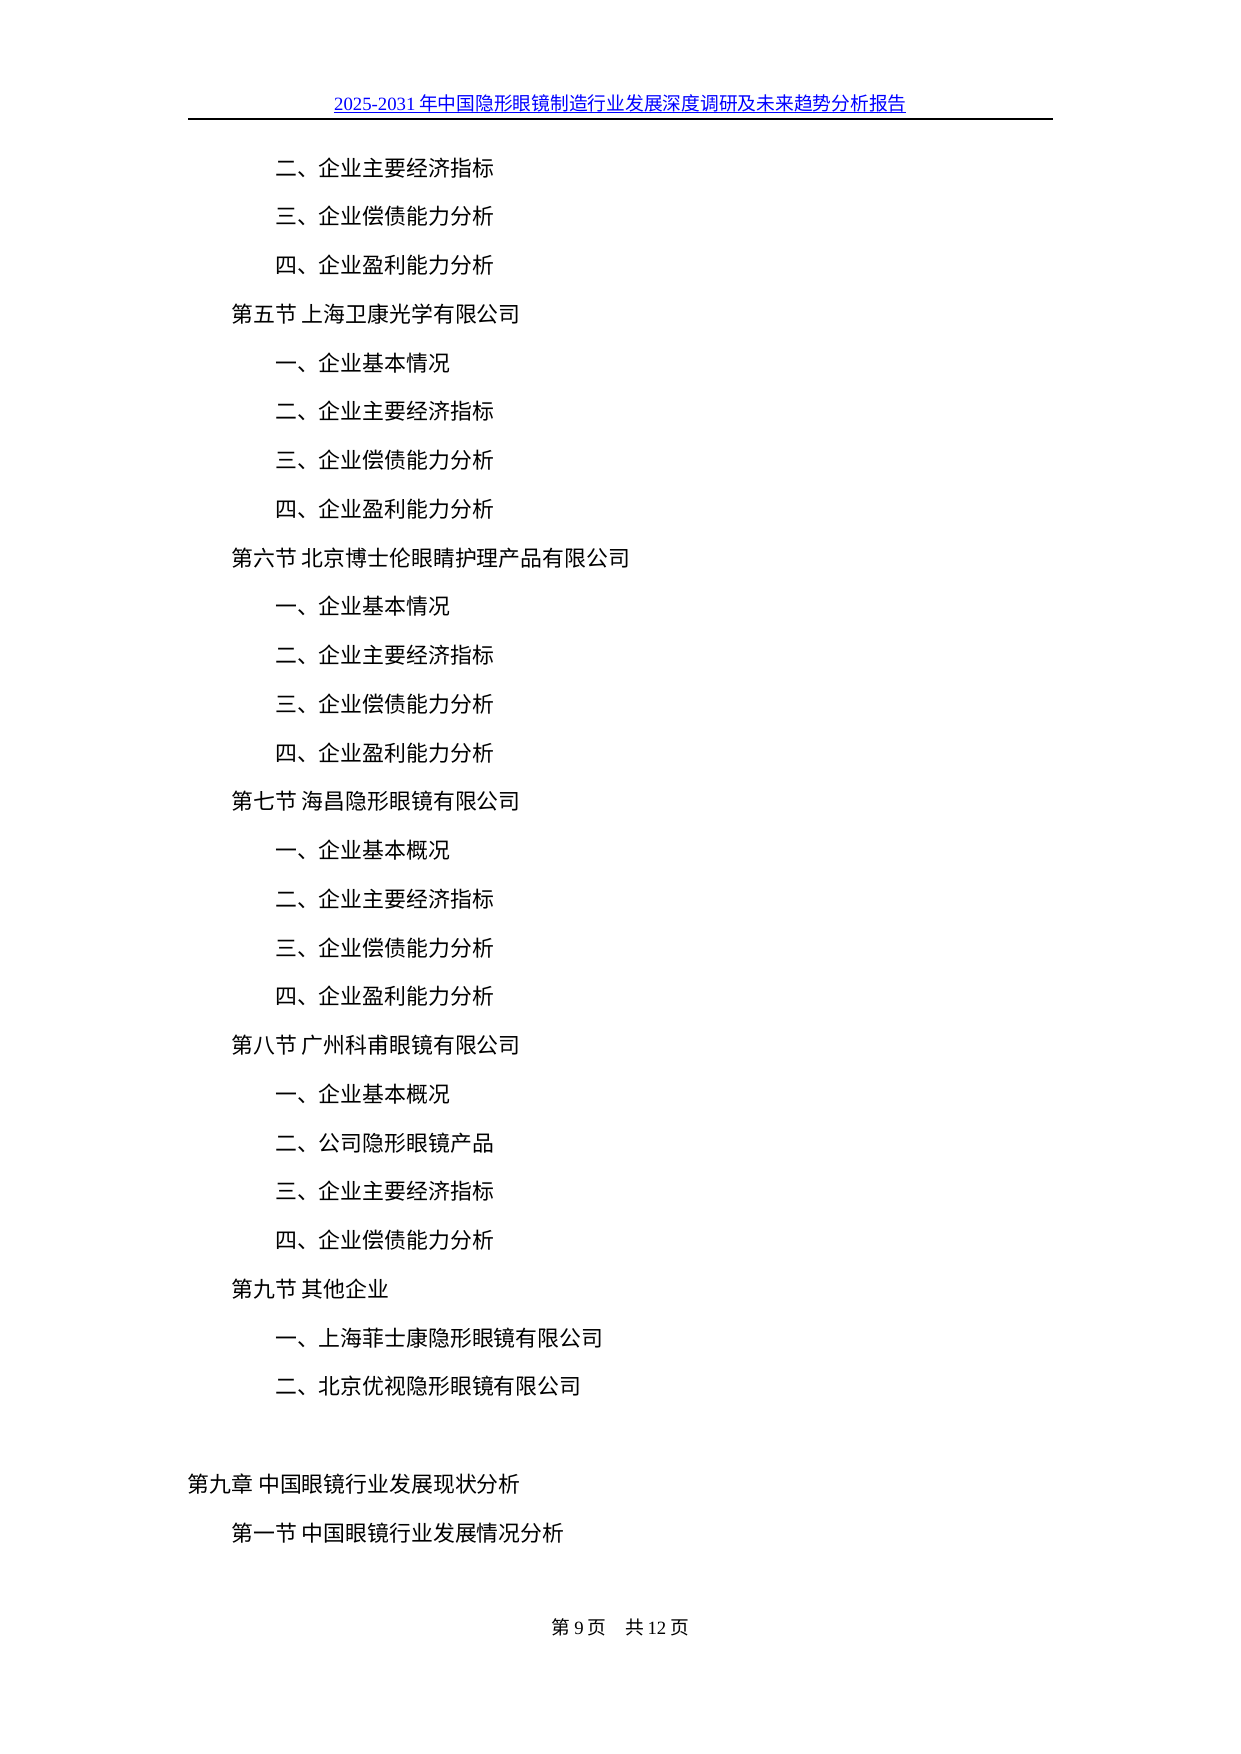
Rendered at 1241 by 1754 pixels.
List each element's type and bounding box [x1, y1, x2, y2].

text [187, 150, 1053, 1548]
